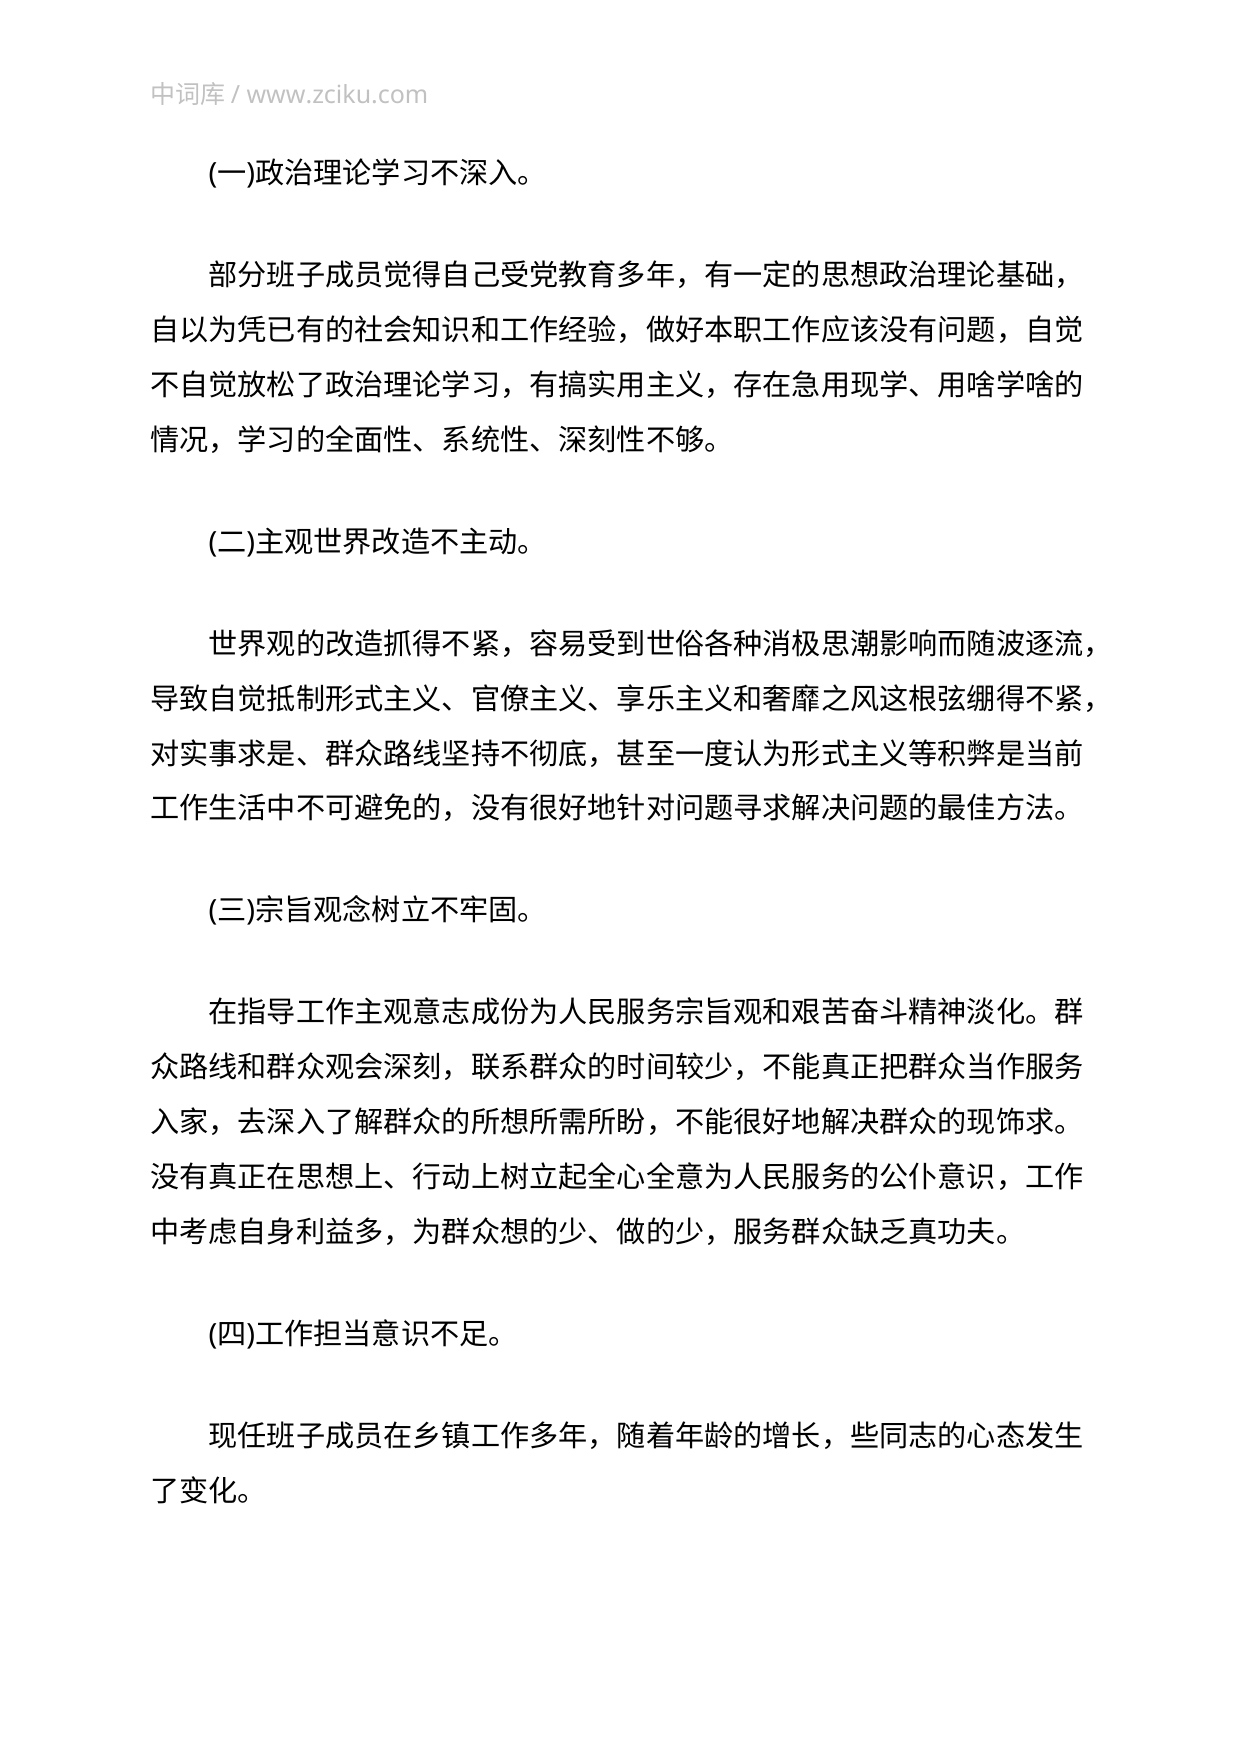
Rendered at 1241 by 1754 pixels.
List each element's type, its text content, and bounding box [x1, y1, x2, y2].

text 现任班子成员在乡镇工作多年，随着年龄的增长，些同志的心态发生了变化。 [150, 1412, 1090, 1509]
text (一)政治理论学习不深入。 [150, 150, 1090, 192]
text 世界观的改造抓得不紧，容易受到世俗各种消极思潮影响而随波逐流，导致自觉抵制形式主义、官僚主义、享乐主义和奢靡之风这根弦绷得不紧，对实事求是、群众路线坚持不彻底，甚至一度认为形式主义等积弊是当前工作生活中不可避免的，没有很好地针对问题寻求解决问题的最佳方法。 [150, 620, 1090, 827]
text (四)工作担当意识不足。 [150, 1310, 1090, 1353]
text (二)主观世界改造不主动。 [150, 518, 1090, 561]
text 部分班子成员觉得自己受党教育多年，有一定的思想政治理论基础，自以为凭已有的社会知识和工作经验，做好本职工作应该没有问题，自觉不自觉放松了政治理论学习，有搞实用主义，存在急用现学、用啥学啥的情况，学习的全面性、系统性、深刻性不够。 [150, 252, 1090, 459]
text (三)宗旨观念树立不牢固。 [150, 887, 1090, 929]
text 在指导工作主观意志成份为人民服务宗旨观和艰苦奋斗精神淡化。群众路线和群众观会深刻，联系群众的时间较少，不能真正把群众当作服务入家，去深入了解群众的所想所需所盼，不能很好地解决群众的现饰求。没有真正在思想上、行动上树立起全心全意为人民服务的公仆意识，工作中考虑自身利益多，为群众想的少、做的少，服务群众缺乏真功夫。 [150, 989, 1090, 1251]
